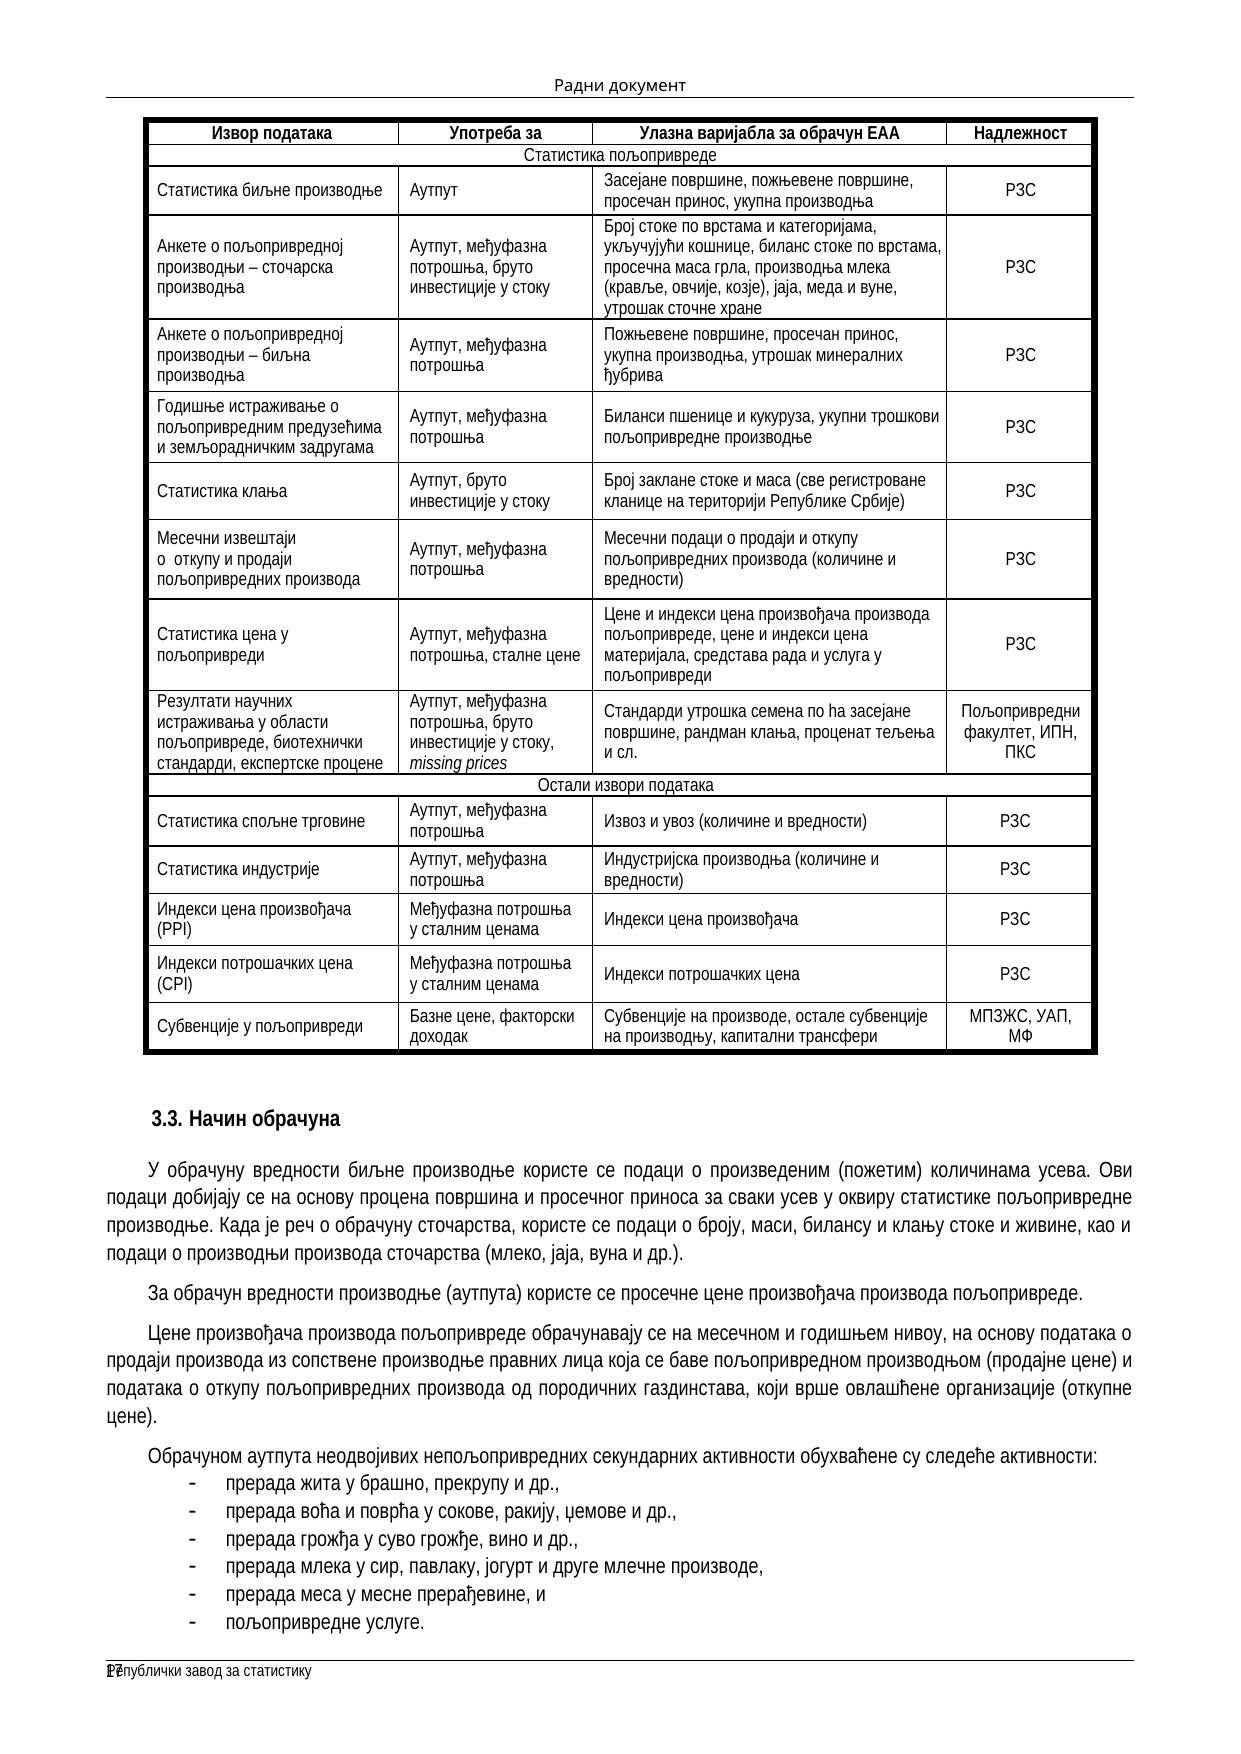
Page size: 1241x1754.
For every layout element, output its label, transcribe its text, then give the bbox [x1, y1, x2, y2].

table_cell Аутпут, међуфазна потрошња [399, 797, 592, 845]
table_cell Анкете о пољопривредној производњи – биљна производња [149, 320, 398, 391]
table_cell Пољопривредни факултет, ИПН, ПКС [947, 691, 1091, 773]
table_cell Месечни извештаји о откупу и продаји пољопривредних производа [149, 520, 398, 598]
table_cell Цене и индекси цена произвођача производа пољопривреде, цене и индекси цена материјала, средстава рада и услуга у пољопривреди [593, 600, 946, 690]
table_cell Годишње истраживање о пољопривредним предузећима и земљорадничким задругама [149, 392, 398, 462]
table_cell РЗС [947, 320, 1091, 391]
table_cell РЗС [947, 167, 1091, 214]
table_cell Индекси цена произвођача (PPI) [149, 894, 398, 944]
table_cell Субвенције у пољопривреди [149, 1003, 398, 1049]
table_cell Стандарди утрошка семена по ha засејане површине, рандман клања, проценат тељења и сл. [593, 691, 946, 773]
table_cell РЗС [947, 463, 1091, 519]
table_cell Аутпут, међуфазна потрошња [399, 520, 592, 598]
table_cell Индекси цена произвођача [593, 894, 946, 944]
table_cell Извоз и увоз (количине и вредности) [593, 797, 946, 845]
list прерада млека у сир, павлаку, јогурт и друге млечне производе, [188, 1553, 1134, 1578]
list прерада жита у брашно, прекрупу и др., [188, 1470, 1134, 1495]
text Обрачуном аутпута неодвојивих непољопривредних секундарних активности обухваћене су следеће активности: [106, 1443, 1134, 1468]
table_cell МПЗЖС, УАП, МФ [947, 1003, 1091, 1049]
table_header Надлежност [947, 123, 1091, 143]
table_cell РЗС [947, 600, 1091, 690]
table_cell Аутпут, међуфазна потрошња [399, 847, 592, 893]
table_cell Пожњевене површине, просечан принос, укупна производња, утрошак минералних ђубрива [593, 320, 946, 391]
table_cell Статистика биљне производње [149, 167, 398, 214]
table_cell Број заклане стоке и маса (све регистроване кланице на територији Републике Србије) [593, 463, 946, 519]
table_cell Аутпут [399, 167, 592, 214]
table_cell Индекси потрошачких цена [593, 946, 946, 1002]
table_cell РЗС [947, 392, 1091, 462]
table_cell РЗС [947, 216, 1091, 318]
text За обрачун вредности производње (аутпута) користе се просечне цене произвођача производа пољопривреде. [106, 1279, 1134, 1305]
list прерада воћа и поврћа у сокове, ракију, џемове и др., [188, 1498, 1134, 1523]
table_header Извор података [149, 123, 398, 143]
table_cell Број стоке по врстама и категоријама, укључујући кошнице, биланс стоке по врстама, просечна маса грла, производња млека (кравље, овчије, козје), јаја, меда и вуне, утрошак сточне хране [593, 216, 946, 318]
table_header Улазна варијабла за обрачун ЕАА [593, 123, 946, 143]
table_cell РЗС [947, 847, 1091, 893]
table_cell Резултати научних истраживања у области пољопривреде, биотехнички стандарди, експертске процене [149, 691, 398, 773]
table_cell РЗС [947, 946, 1091, 1002]
table_cell Индекси потрошачких цена (CPI) [149, 946, 398, 1002]
table_cell Субвенције на производе, остале субвенције на производњу, капитални трансфери [593, 1003, 946, 1049]
list прерада грожђа у суво грожђе, вино и др., [188, 1526, 1134, 1551]
table_cell РЗС [947, 797, 1091, 845]
table_cell Међуфазна потрошња у сталним ценама [399, 946, 592, 1002]
table_header Употреба за [399, 123, 592, 143]
table_cell Анкете о пољопривредној производњи – сточарска производња [149, 216, 398, 318]
list прерада меса у месне прерађевине, и [188, 1581, 1134, 1606]
table_cell Аутпут, међуфазна потрошња [399, 320, 592, 391]
text Цене произвођача производа пољопривреде обрачунавају се на месечном и годишњем нивоу, на основу података о продаји производа из сопствене производње правних лица која се баве пољопривредном производњом (продајне цене) и података о откупу пољопривредних производа од породичних газдинстава, који врше овлашћене организације (откупне цене). [106, 1320, 1134, 1428]
table_cell Аутпут, међуфазна потрошња, бруто инвестиције у стоку [399, 216, 592, 318]
table_cell Засејане површине, пожњевене површине, просечан принос, укупна производња [593, 167, 946, 214]
list Начин обрачуна [151, 1105, 1134, 1132]
table_cell Статистика индустрије [149, 847, 398, 893]
table_cell Биланси пшенице и кукуруза, укупни трошкови пољопривредне производње [593, 392, 946, 462]
table_cell Аутпут, међуфазна потрошња, сталне цене [399, 600, 592, 690]
list пољопривредне услуге. [188, 1609, 1134, 1634]
text У обрачуну вредности биљне производње користе се подаци о произведеним (пожетим) количинама усева. Ови подаци добијају се на основу процена површина и просечног приноса за сваки усев у оквиру статистике пољопривредне производње. Када је реч о обрачуну сточарства, користе се подаци о броју, маси, билансу и клању стоке и живине, као и подаци о производњи производа сточарства (млеко, јаја, вуна и др.). [106, 1157, 1134, 1264]
table_cell Статистика цена у пољопривреди [149, 600, 398, 690]
table_cell РЗС [947, 520, 1091, 598]
table_cell РЗС [947, 894, 1091, 944]
table_cell Статистика пољопривреде [149, 145, 1091, 165]
table_cell Остали извори података [149, 775, 1091, 795]
table_cell Међуфазна потрошња у сталним ценама [399, 894, 592, 944]
table_cell Месечни подаци о продаји и откупу пољопривредних производа (количине и вредности) [593, 520, 946, 598]
table_cell Индустријска производња (количине и вредности) [593, 847, 946, 893]
table_cell Аутпут, бруто инвестиције у стоку [399, 463, 592, 519]
table_cell Аутпут, међуфазна потрошња, бруто инвестиције у стоку, missing prices [399, 691, 592, 773]
table_cell Статистика клања [149, 463, 398, 519]
table_cell Статистика спољне трговине [149, 797, 398, 845]
table_cell Базне цене, факторски доходак [399, 1003, 592, 1049]
table_cell Аутпут, међуфазна потрошња [399, 392, 592, 462]
